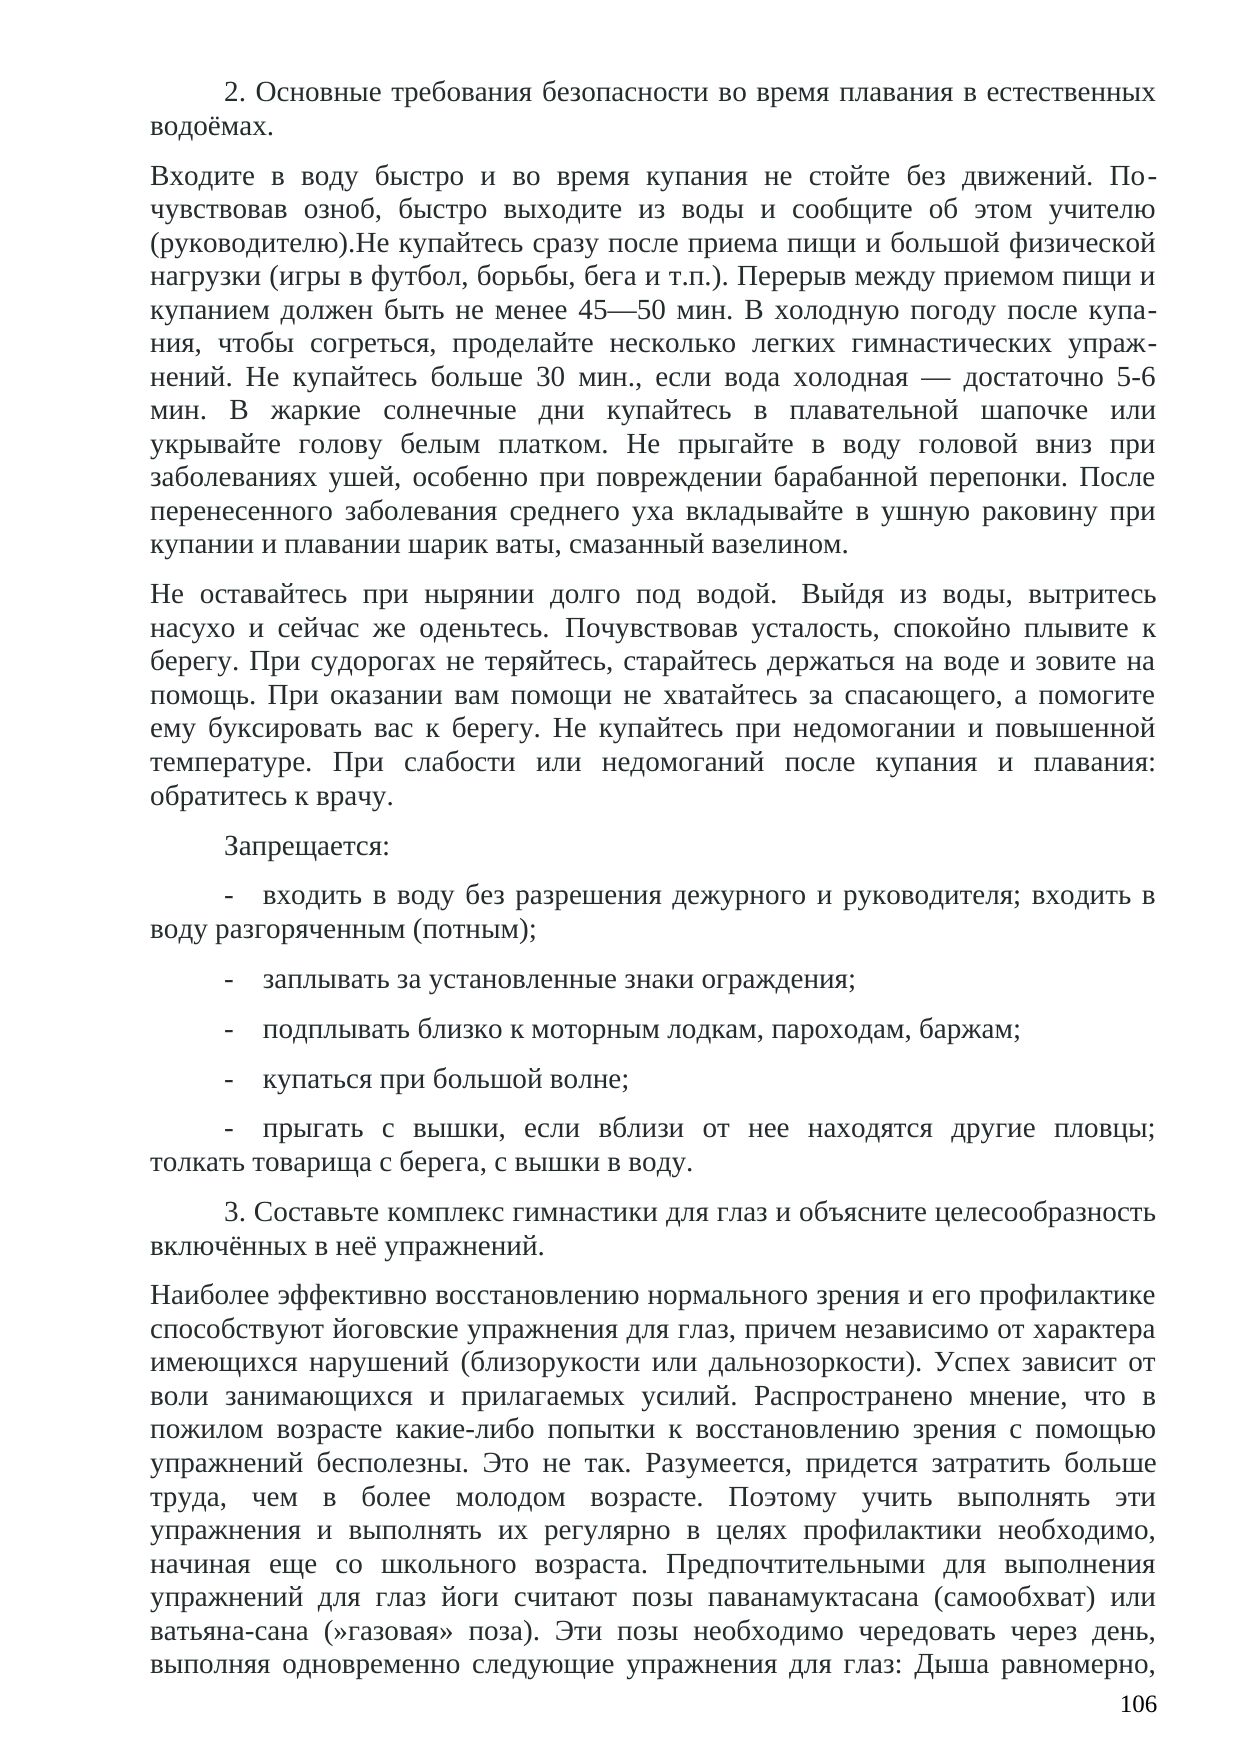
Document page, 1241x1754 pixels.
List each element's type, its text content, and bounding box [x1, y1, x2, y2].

text - входить в воду без разрешения дежурного и руководителя; входить в воду разгоряченным (потным); [150, 877, 1157, 944]
text - заплывать за установленные знаки ограждения; [150, 961, 1157, 994]
text - подплывать близко к моторным лодкам, пароходам, баржам; [150, 1011, 1157, 1044]
text Не оставайтесь при нырянии долго под водой. Выйдя из воды, вытритесь насухо и сейчас же оденьтесь. Почувствовав усталость, спокойно плывите к берегу. При судорогах не теряйтесь, старайтесь держаться на воде и зовите на помощь. При оказании вам помощи не хватайтесь за спасающего, а помогите ему буксировать вас к берегу. Не купайтесь при недомогании и повышенной температуре. При слабости или недомоганий после купания и плавания: обратитесь к врачу. [150, 576, 1157, 811]
text - прыгать с вышки, если вблизи от нее находятся другие пловцы; толкать товарища с берега, с вышки в воду. [150, 1111, 1157, 1178]
text Запрещается: [150, 828, 1157, 861]
text 3. Составьте комплекс гимнастики для глаз и объясните целесообразность включённых в неё упражнений. [150, 1194, 1157, 1261]
text - купаться при большой волне; [150, 1061, 1157, 1094]
text 2. Основные требования безопасности во время плавания в естественных водоёмах. [150, 74, 1157, 141]
text Входите в воду быстро и во время купания не стойте без движений. Почувствовав озноб, быстро выходите из воды и сообщите об этом учителю (руководителю).Не купайтесь сразу после приема пищи и большой физической нагрузки (игры в футбол, борьбы, бега и т.п.). Перерыв между приемом пищи и купанием должен быть не менее 45—50 мин. В холодную погоду после купания, чтобы согреться, проделайте несколько легких гимнастических упражнений. Не купайтесь больше 30 мин., если вода холодная — достаточно 5-6 мин. В жаркие солнечные дни купайтесь в плавательной шапочке или укрывайте голову белым платком. Не прыгайте в воду головой вниз при заболеваниях ушей, особенно при повреждении барабанной перепонки. После перенесенного заболевания среднего уха вкладывайте в ушную раковину при купании и плавании шарик ваты, смазанный вазелином. [150, 158, 1157, 560]
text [150, 1277, 1157, 1680]
